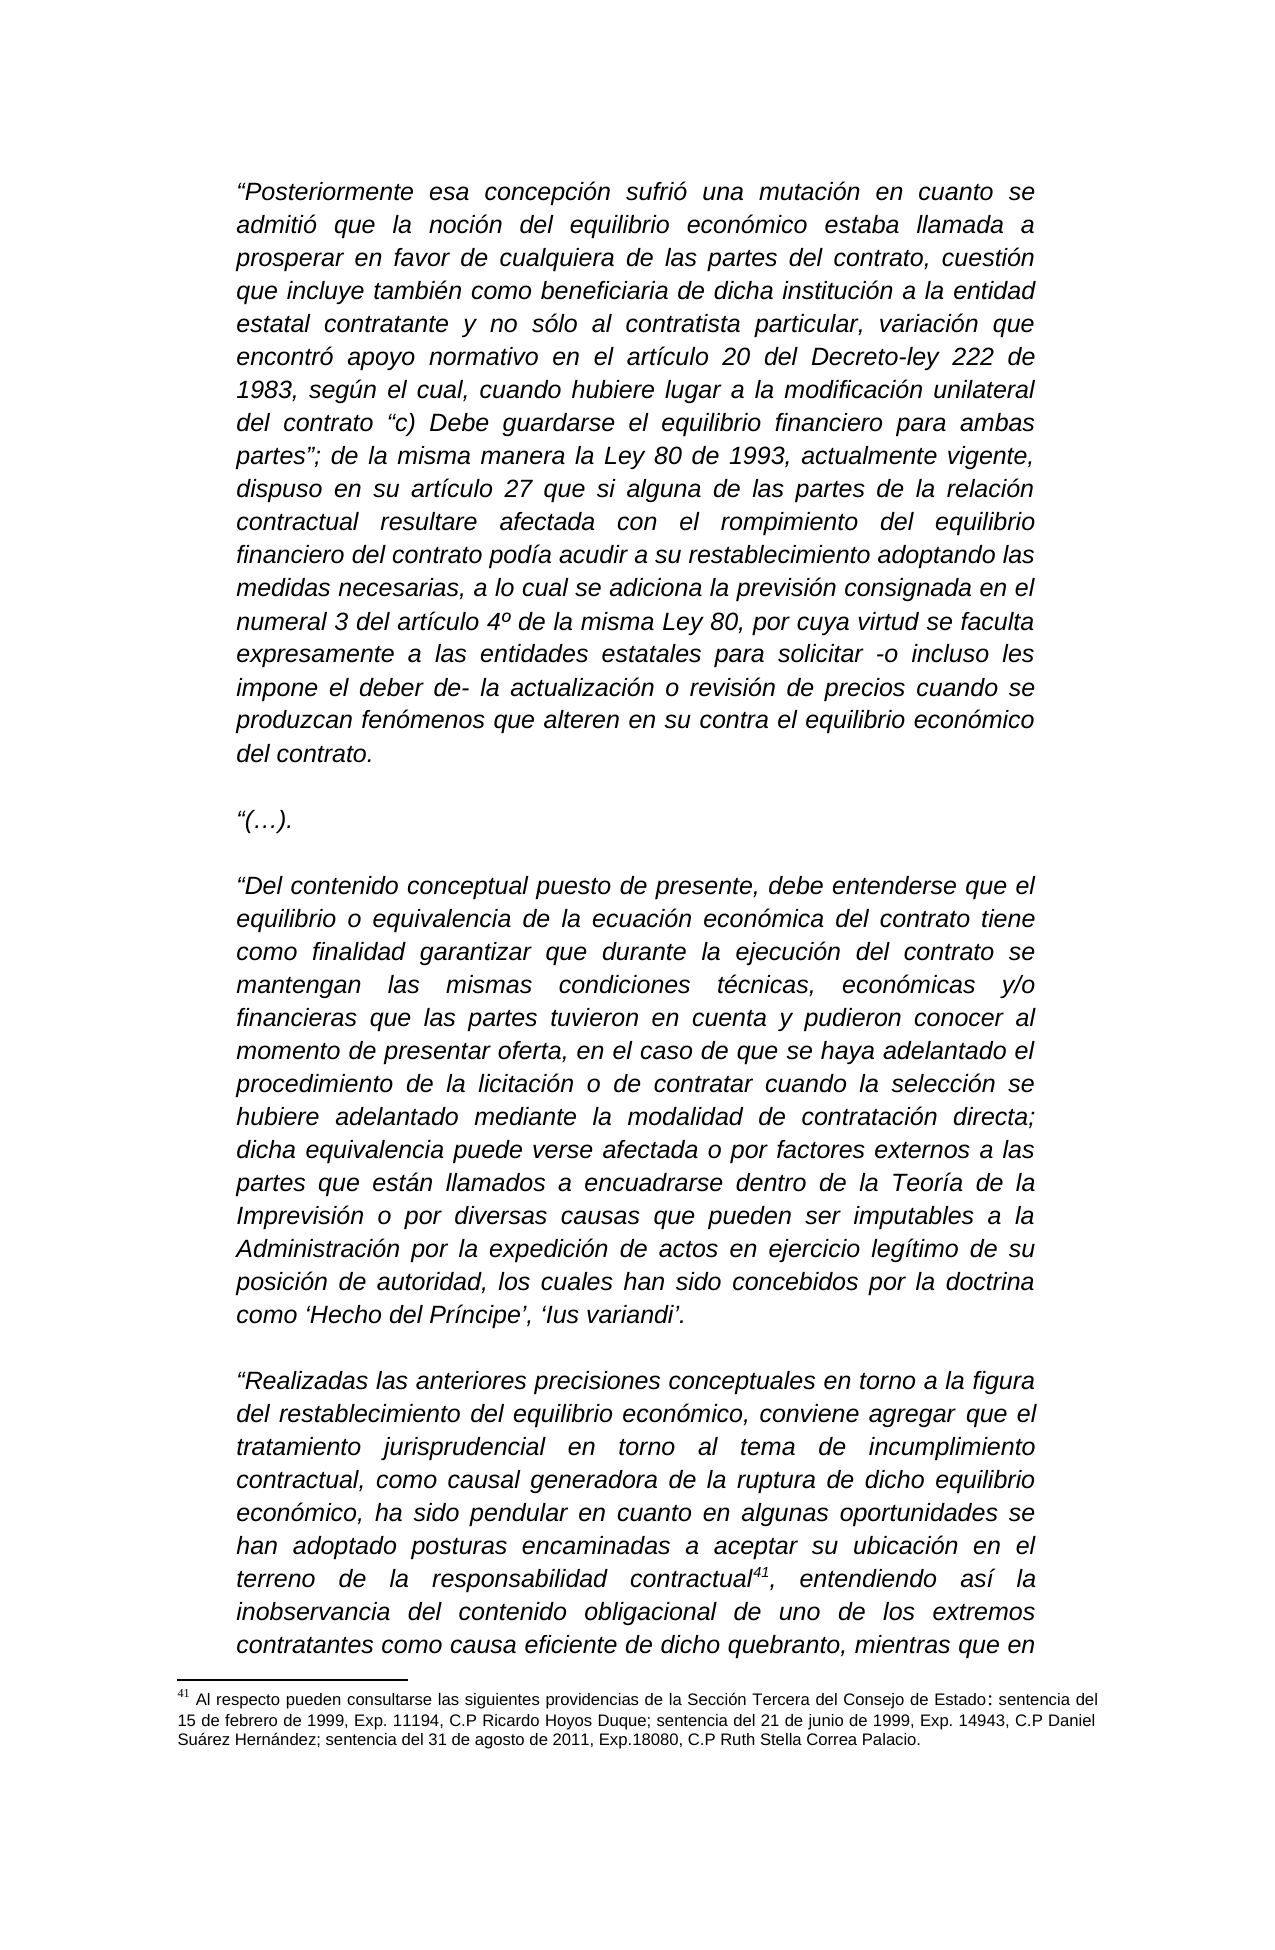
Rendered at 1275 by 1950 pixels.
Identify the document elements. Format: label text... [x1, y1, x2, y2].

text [236, 1366, 1039, 1659]
text “Del contenido conceptual puesto de presente, debe entenderse que el equilibrio o equivalencia de la ecuación económica del contrato tiene como finalidad garantizar que durante la ejecución del contrato se mantengan las mismas condiciones técnicas, económicas y/o financieras que las partes tuvieron en cuenta y pudieron conocer al momento de presentar oferta, en el caso de que se haya adelantado el procedimiento de la licitación o de contratar cuando la selección se hubiere adelantado mediante la modalidad de contratación directa; dicha equivalencia puede verse afectada o por factores externos a las partes que están llamados a encuadrarse dentro de la Teoría de la Imprevisión o por diversas causas que pueden ser imputables a la Administración por la expedición de actos en ejercicio legítimo de su posición de autoridad, los cuales han sido concebidos por la doctrina como ‘Hecho del Príncipe’, ‘Ius variandi’. [236, 871, 1039, 1329]
text “(…). [236, 804, 1039, 833]
text “Posteriormente esa concepción sufrió una mutación en cuanto se admitió que la noción del equilibrio económico estaba llamada a prosperar en favor de cualquiera de las partes del contrato, cuestión que incluye también como beneficiaria de dicha institución a la entidad estatal contratante y no sólo al contratista particular, variación que encontró apoyo normativo en el artículo 20 del Decreto-ley 222 de 1983, según el cual, cuando hubiere lugar a la modificación unilateral del contrato “c) Debe guardarse el equilibrio financiero para ambas partes”; de la misma manera la Ley 80 de 1993, actualmente vigente, dispuso en su artículo 27 que si alguna de las partes de la relación contractual resultare afectada con el rompimiento del equilibrio financiero del contrato podía acudir a su restablecimiento adoptando las medidas necesarias, a lo cual se adiciona la previsión consignada en el numeral 3 del artículo 4º de la misma Ley 80, por cuya virtud se faculta expresamente a las entidades estatales para solicitar -o incluso les impone el deber de- la actualización o revisión de precios cuando se produzcan fenómenos que alteren en su contra el equilibrio económico del contrato. [236, 177, 1039, 767]
